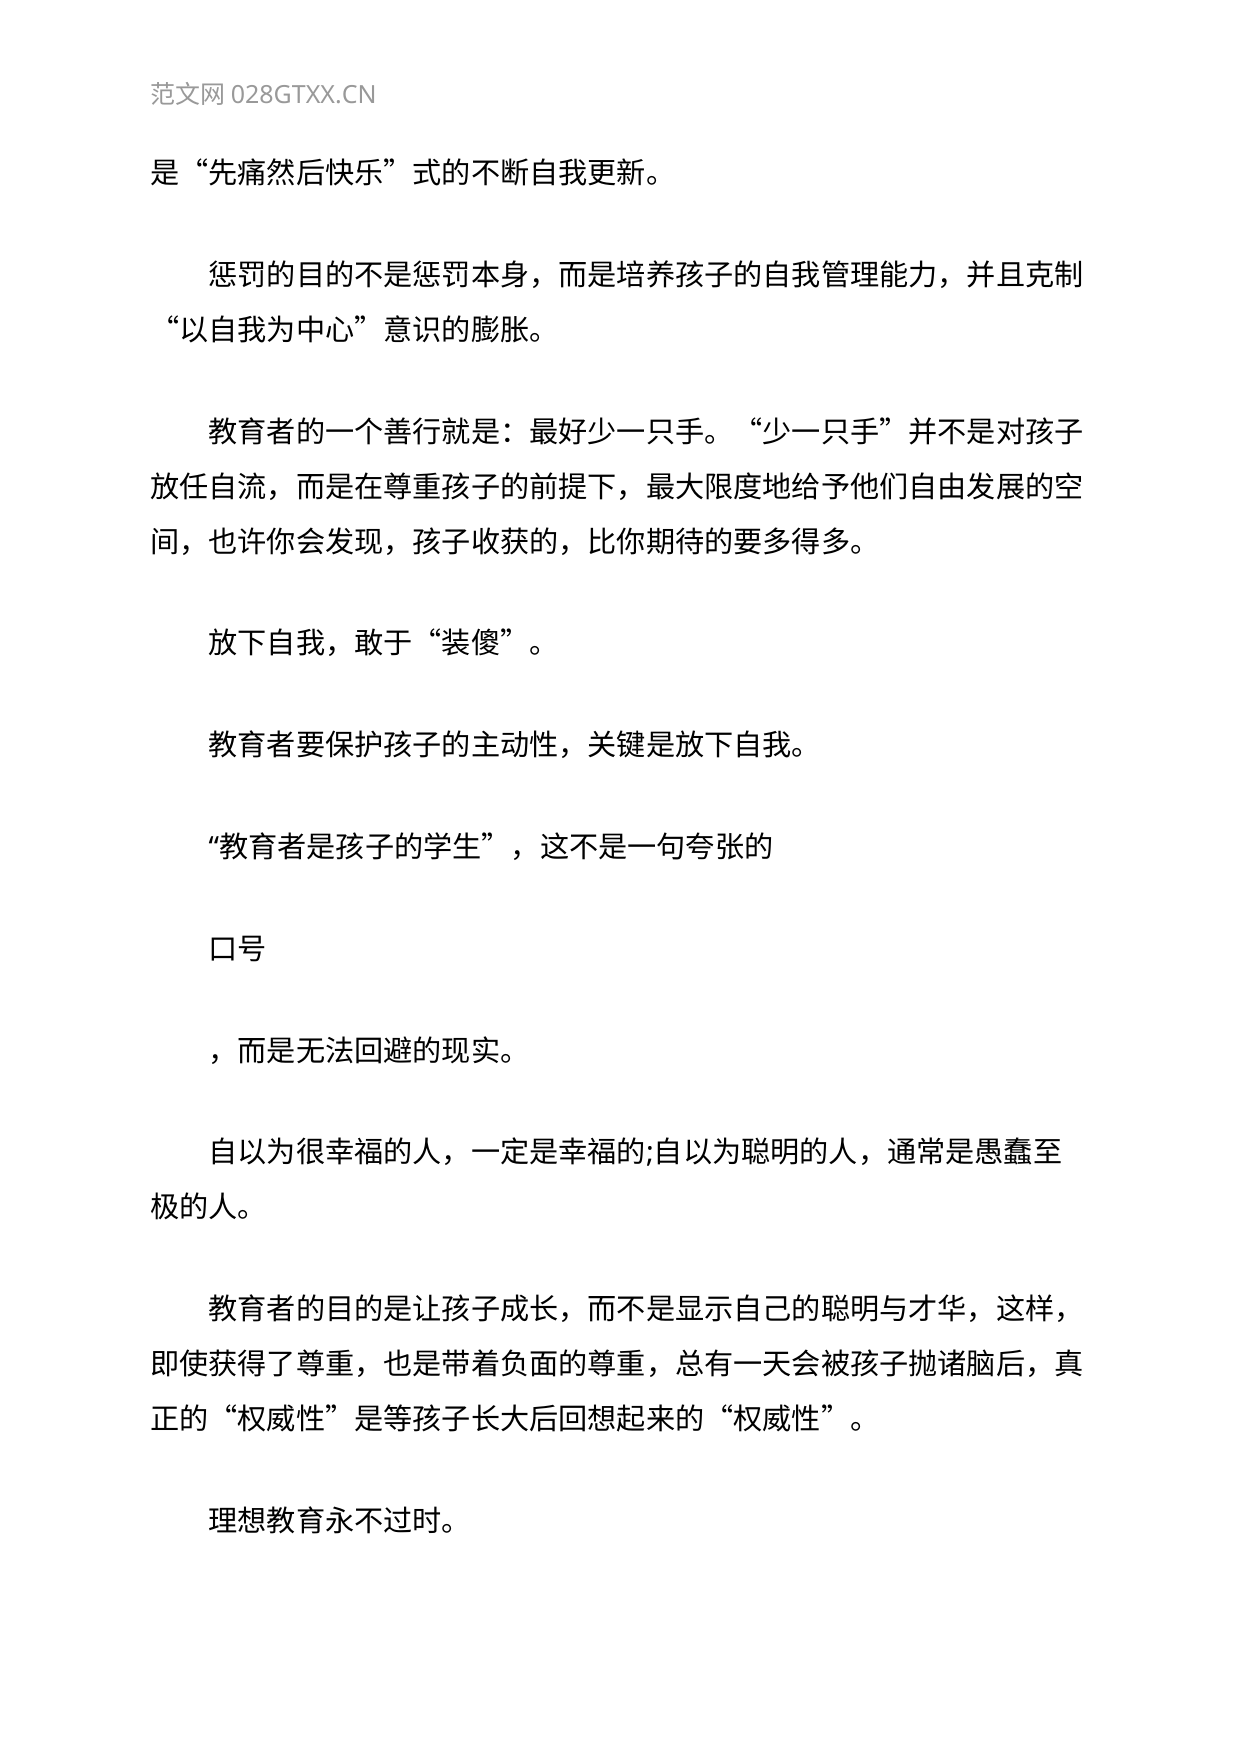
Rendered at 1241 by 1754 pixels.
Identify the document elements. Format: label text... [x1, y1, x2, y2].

text 自以为很幸福的人，一定是幸福的;自以为聪明的人，通常是愚蠢至极的人。 [150, 1129, 1090, 1226]
text 教育者的目的是让孩子成长，而不是显示自己的聪明与才华，这样，即使获得了尊重，也是带着负面的尊重，总有一天会被孩子抛诸脑后，真正的“权威性”是等孩子长大后回想起来的“权威性”。 [150, 1286, 1090, 1438]
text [150, 150, 1090, 192]
text 教育者要保护孩子的主动性，关键是放下自我。 [150, 722, 1090, 764]
text 口号 [150, 926, 1090, 968]
text 教育者的一个善行就是：最好少一只手。“少一只手”并不是对孩子放任自流，而是在尊重孩子的前提下，最大限度地给予他们自由发展的空间，也许你会发现，孩子收获的，比你期待的要多得多。 [150, 408, 1090, 561]
text 惩罚的目的不是惩罚本身，而是培养孩子的自我管理能力，并且克制“以自我为中心”意识的膨胀。 [150, 252, 1090, 349]
text 理想教育永不过时。 [150, 1497, 1090, 1540]
text “教育者是孩子的学生”，这不是一句夸张的 [150, 823, 1090, 866]
text 放下自我，敢于“装傻”。 [150, 620, 1090, 662]
text ，而是无法回避的现实。 [150, 1027, 1090, 1069]
